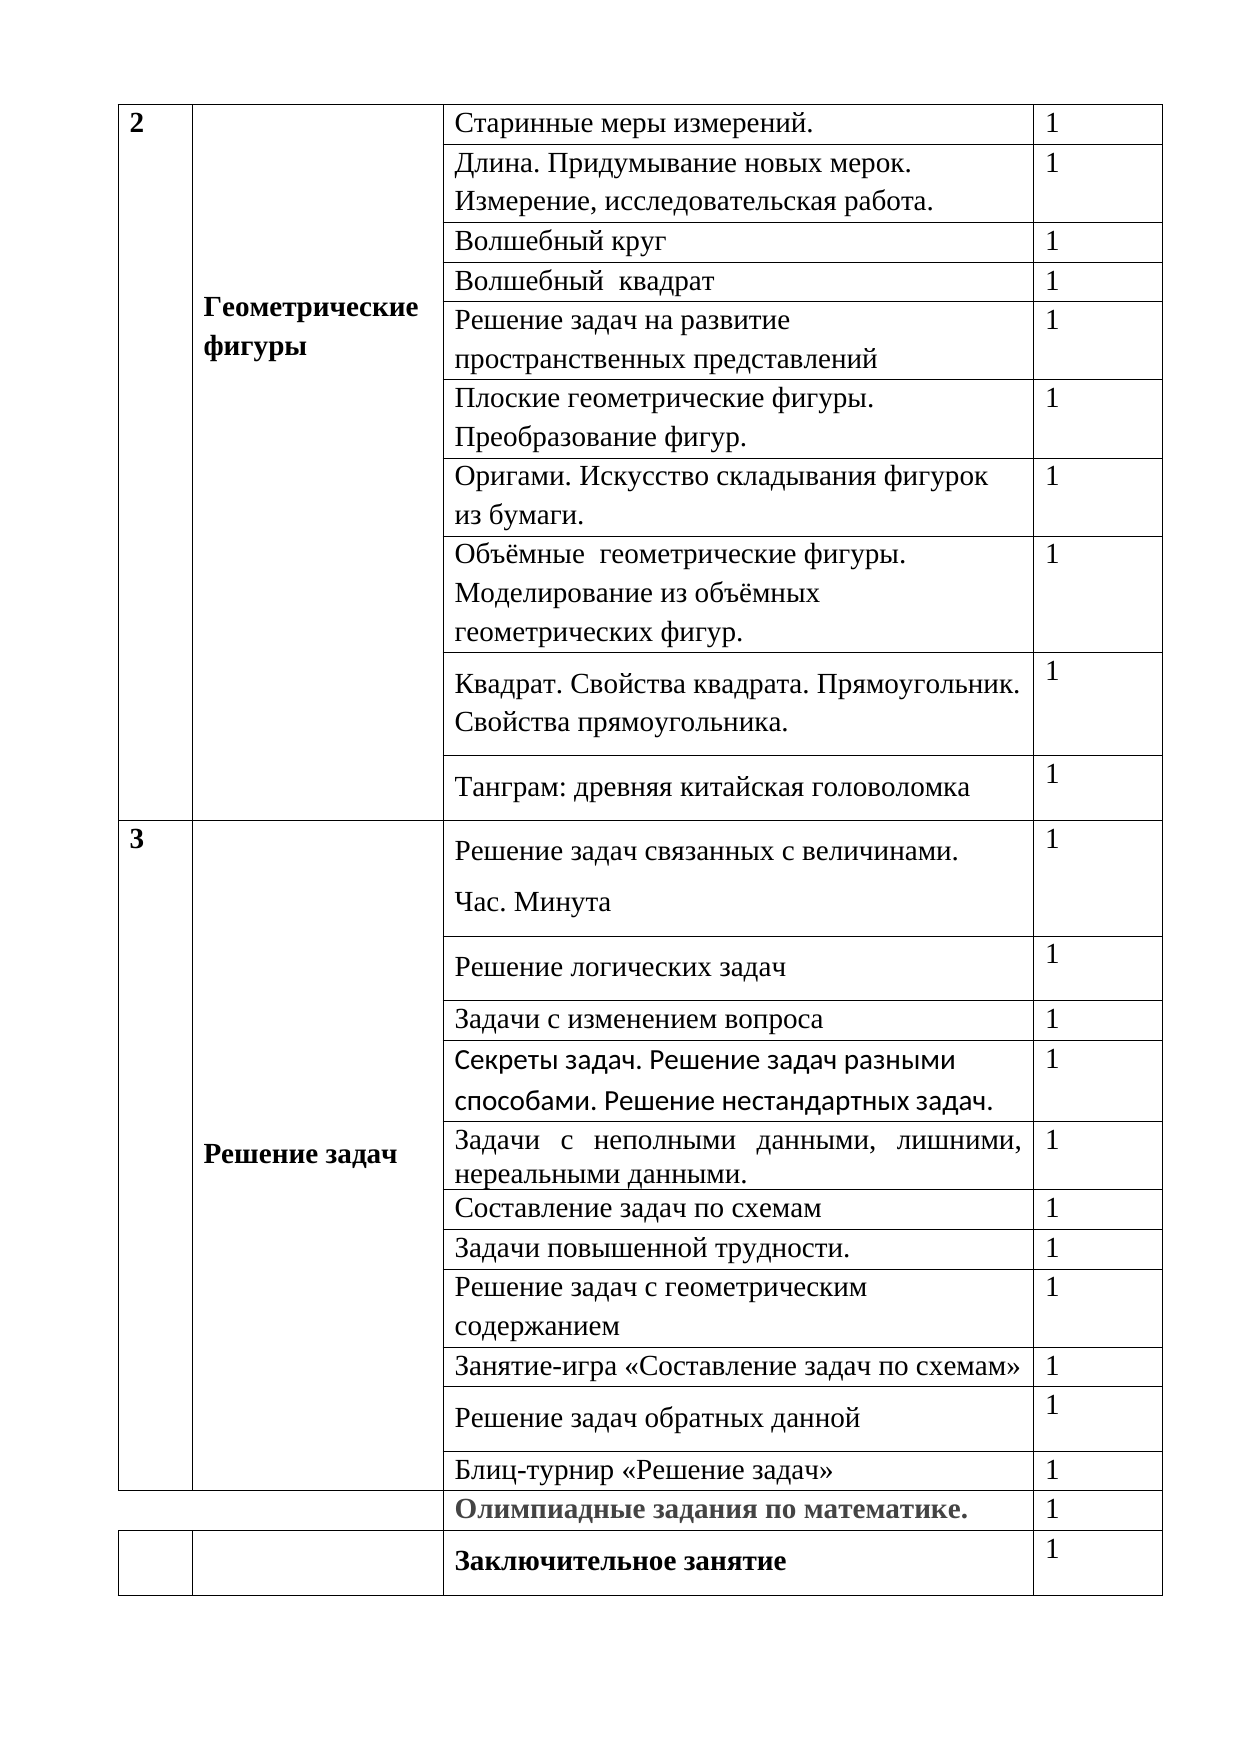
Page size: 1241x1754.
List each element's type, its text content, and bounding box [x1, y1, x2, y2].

table_cell 1 [1034, 1452, 1162, 1490]
table_cell 1 [1034, 1348, 1162, 1386]
table_cell Решение задач [193, 821, 443, 1490]
table_cell 1 [1034, 1531, 1162, 1594]
table_cell Секреты задач. Решение задач разными способами. Решение нестандартных задач. [444, 1041, 1033, 1121]
table_cell 1 [1034, 1230, 1162, 1268]
table_cell 3 [119, 821, 192, 1490]
table_cell 1 [1034, 937, 1162, 1000]
table_cell 1 [1034, 1387, 1162, 1451]
table_cell Танграм: древняя китайская головоломка [444, 756, 1033, 820]
table_cell 1 [1034, 223, 1162, 262]
table_cell Оригами. Искусство складывания фигурок из бумаги. [444, 459, 1033, 536]
table_cell 1 [1034, 1001, 1162, 1040]
table_cell Решение логических задач [444, 937, 1033, 1000]
table_cell [193, 1531, 443, 1594]
table_cell Решение задач связанных с величинами. Час. Минута [444, 821, 1033, 936]
table_cell 1 [1034, 105, 1162, 144]
table_cell Геометрические фигуры [193, 105, 443, 820]
table_cell 1 [1034, 1270, 1162, 1347]
table_cell Блиц-турнир «Решение задач» [444, 1452, 1033, 1490]
table_cell Квадрат. Свойства квадрата. Прямоугольник. Свойства прямоугольника. [444, 653, 1033, 755]
table_cell 1 [1034, 653, 1162, 755]
table_cell Олимпиадные задания по математике. [444, 1491, 1033, 1530]
table_cell Длина. Придумывание новых мерок. Измерение, исследовательская работа. [444, 145, 1033, 222]
table_cell Волшебный круг [444, 223, 1033, 262]
table_cell 1 [1034, 1122, 1162, 1189]
table_cell Задачи повышенной трудности. [444, 1230, 1033, 1268]
table_cell 1 [1034, 1041, 1162, 1121]
table_cell Задачи с изменением вопроса [444, 1001, 1033, 1040]
table_cell 1 [1034, 145, 1162, 222]
table_cell 1 [1034, 459, 1162, 536]
table_cell 1 [1034, 380, 1162, 457]
table_cell Задачи с неполными данными, лишними, нереальными данными. [444, 1122, 1033, 1189]
table_cell Решение задач на развитие пространственных представлений [444, 302, 1033, 379]
table_cell Старинные меры измерений. [444, 105, 1033, 144]
table_cell Волшебный квадрат [444, 263, 1033, 301]
table_cell 2 [119, 105, 192, 820]
table_cell 1 [1034, 821, 1162, 936]
table_cell 1 [1034, 302, 1162, 379]
table_cell 1 [1034, 756, 1162, 820]
table_cell Объёмные геометрические фигуры. Моделирование из объёмных геометрических фигур. [444, 537, 1033, 652]
table_cell 1 [1034, 1190, 1162, 1229]
table_cell Составление задач по схемам [444, 1190, 1033, 1229]
table_cell Плоские геометрические фигуры. Преобразование фигур. [444, 380, 1033, 457]
table_cell Заключительное занятие [444, 1531, 1033, 1594]
table_cell 1 [1034, 537, 1162, 652]
table_cell Решение задач с геометрическим содержанием [444, 1270, 1033, 1347]
table_cell 1 [1034, 263, 1162, 301]
table_cell 1 [1034, 1491, 1162, 1530]
table_cell [119, 1531, 192, 1594]
table_cell Решение задач обратных данной [444, 1387, 1033, 1451]
table_cell Занятие-игра «Составление задач по схемам» [444, 1348, 1033, 1386]
